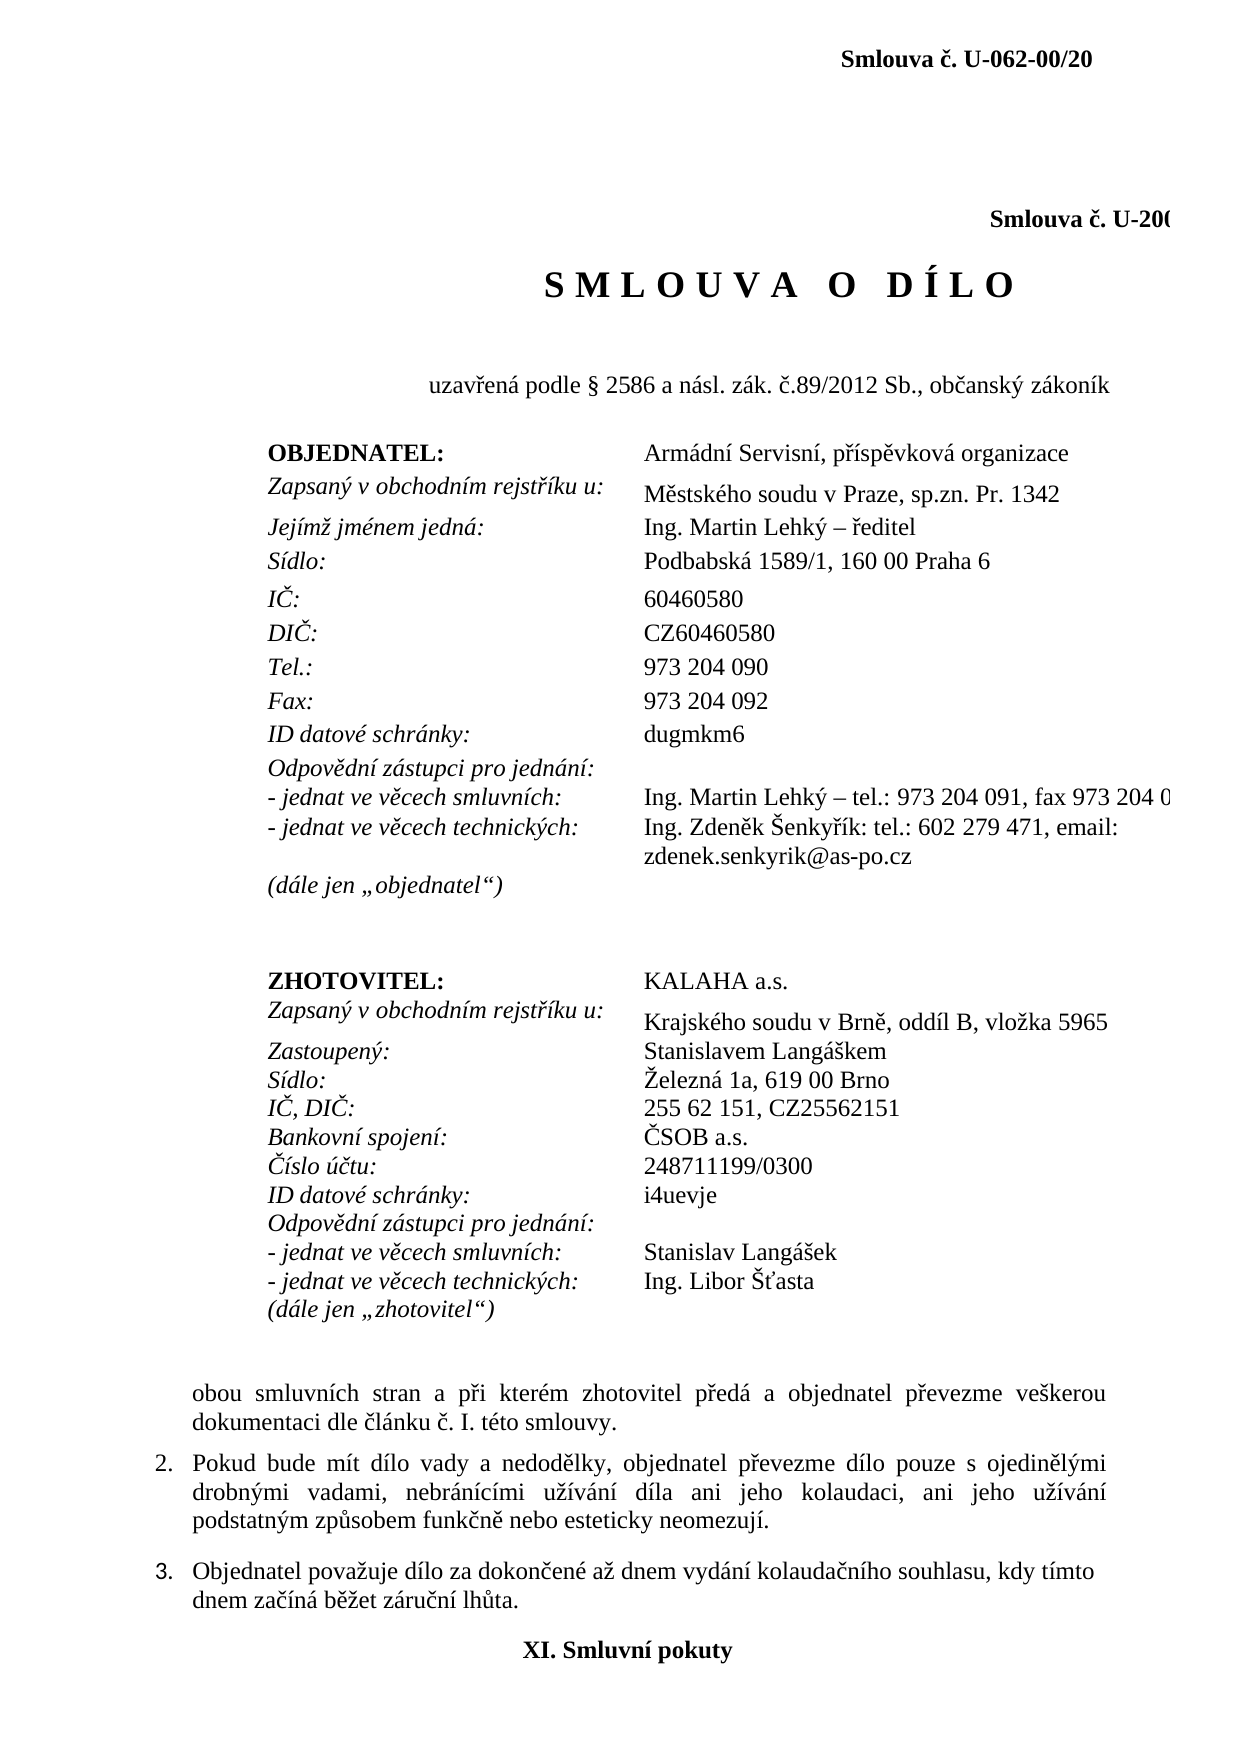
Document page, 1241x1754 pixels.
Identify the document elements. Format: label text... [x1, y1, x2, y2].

list Pokud bude mít dílo vady a nedodělky, objednatel převezme dílo pouze s ojedinělými drobnými vadami, nebránícími užívání díla ani jeho kolaudaci, ani jeho užívání podstatným způsobem funkčně nebo esteticky neomezují. [154, 1448, 1107, 1534]
list Objednatel považuje dílo za dokončené až dnem vydání kolaudačního souhlasu, kdy tímto dnem začíná běžet záruční lhůta. [154, 1555, 1107, 1614]
list Zhotovitel oznámí objednateli 7 dnů předem termín, kdy dílo bude dokončeno a připraveno k předání. O předání díla bude sepsán zápis o předání a převzetí, který podepíší zástupci obou smluvních stran a při kterém zhotovitel předá a objednatel převezme veškerou dokumentaci dle článku č. I. této smlouvy. [154, 1378, 1107, 1436]
subtitle XI. Smluvní pokuty [148, 1635, 1107, 1664]
